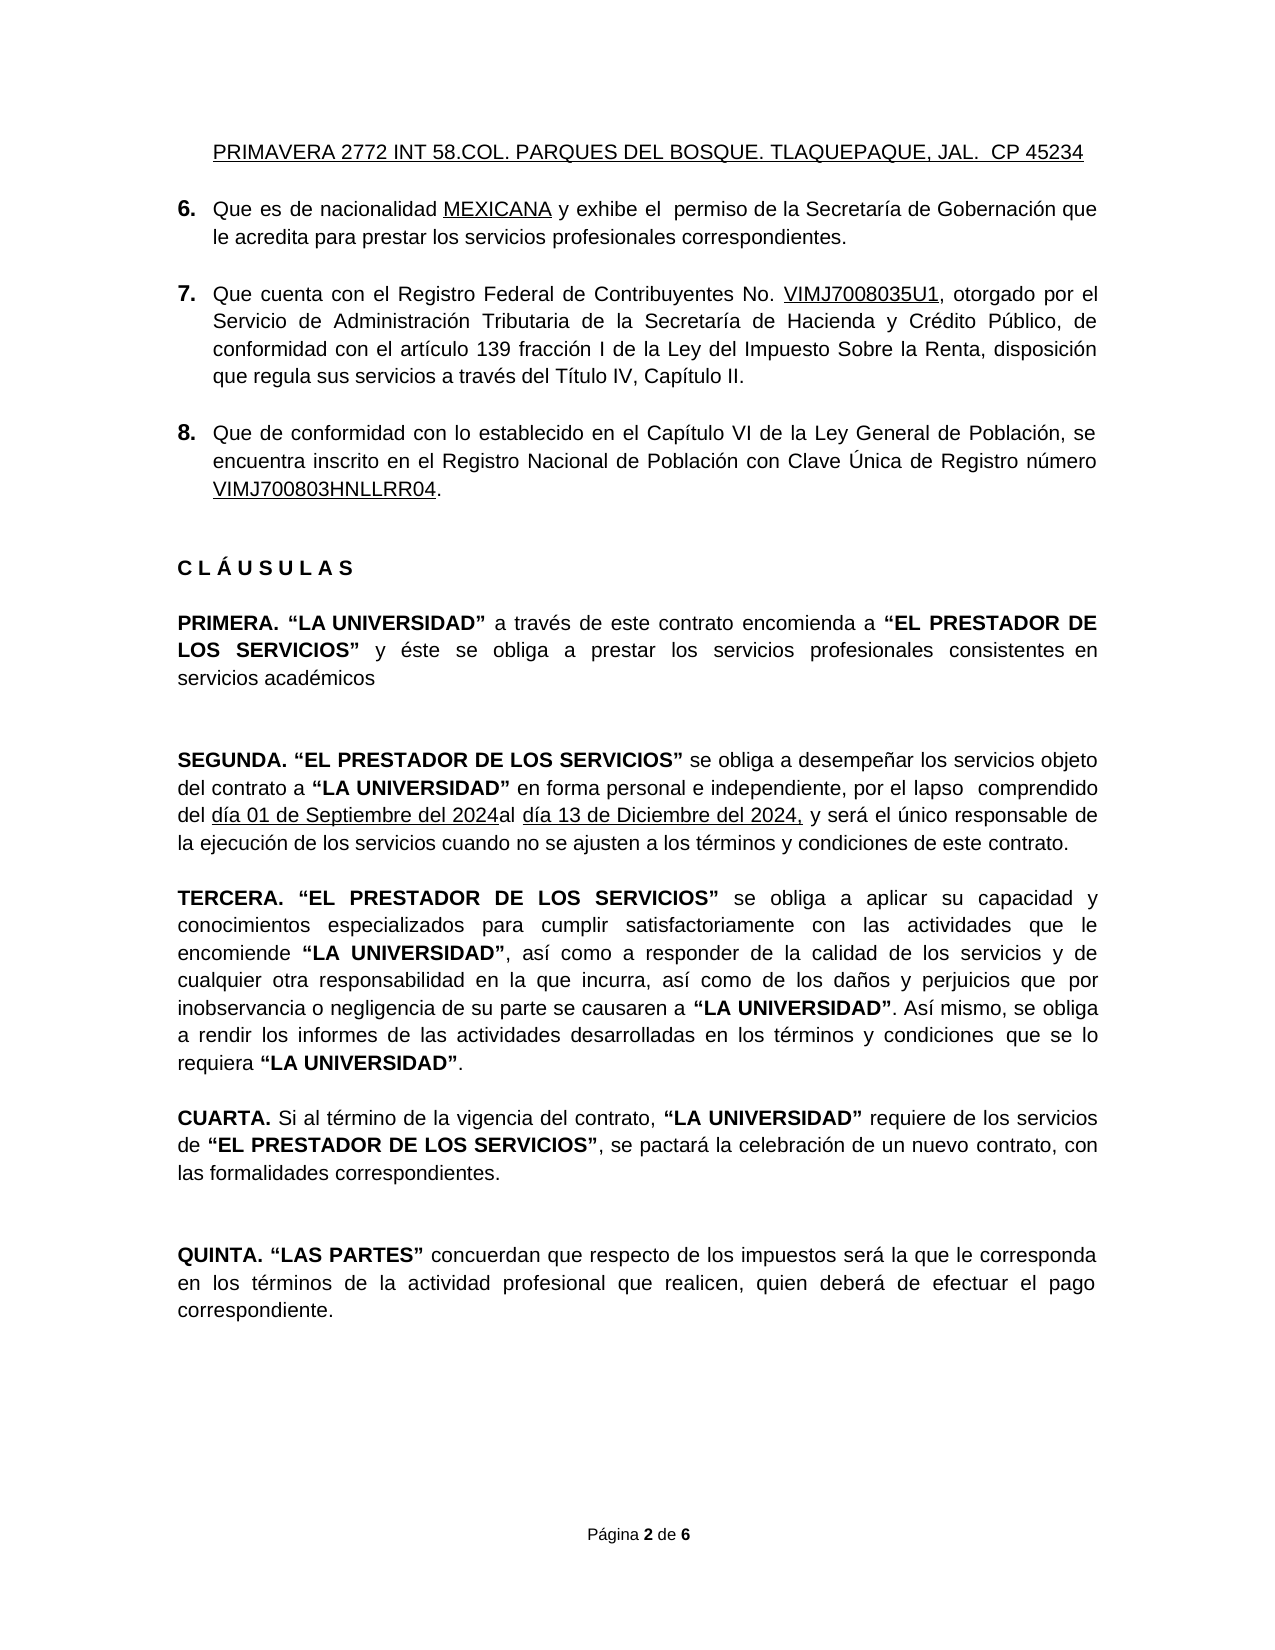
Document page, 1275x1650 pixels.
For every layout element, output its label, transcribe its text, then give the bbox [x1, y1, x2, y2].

text SEGUNDA. “EL PRESTADOR DE LOS SERVICIOS” se obliga a desempeñar los servicios objeto del contrato a “LA UNIVERSIDAD” en forma personal e independiente, por el lapso comprendido del día 01 de Septiembre del 2024 al día 13 de Diciembre del 2024, y será el único responsable de la ejecución de los servicios cuando no se ajusten a los términos y condiciones de este contrato. [177, 748, 1098, 855]
text QUINTA. “LAS PARTES” concuerdan que respecto de los impuestos será la que le corresponda en los términos de la actividad profesional que realicen, quien deberá de efectuar el pago correspondiente. [177, 1243, 1098, 1322]
text CUARTA. Si al término de la vigencia del contrato, “LA UNIVERSIDAD” requiere de los servicios de “EL PRESTADOR DE LOS SERVICIOS”, se pactará la celebración de un nuevo contrato, con las formalidades correspondientes. [177, 1106, 1098, 1185]
list Que es de nacionalidad MEXICANA y exhibe el permiso de la Secretaría de Gobernación que le acredita para prestar los servicios profesionales correspondientes. [177, 194, 1098, 248]
list Que cuenta con el Registro Federal de Contribuyentes No. VIMJ7008035U1, otorgado por el Servicio de Administración Tributaria de la Secretaría de Hacienda y Crédito Público, de conformidad con el artículo 139 fracción I de la Ley del Impuesto Sobre la Renta, disposición que regula sus servicios a través del Título IV, Capítulo II. [177, 279, 1098, 388]
text PRIMERA. “LA UNIVERSIDAD” a través de este contrato encomienda a “EL PRESTADOR DE LOS SERVICIOS” y éste se obliga a prestar los servicios profesionales consistentes en servicios académicos [177, 611, 1098, 690]
text TERCERA. “EL PRESTADOR DE LOS SERVICIOS” se obliga a aplicar su capacidad y conocimientos especializados para cumplir satisfactoriamente con las actividades que le encomiende “LA UNIVERSIDAD”, así como a responder de la calidad de los servicios y de cualquier otra responsabilidad en la que incurra, así como de los daños y perjuicios que por inobservancia o negligencia de su parte se causaren a “LA UNIVERSIDAD”. Así mismo, se obliga a rendir los informes de las actividades desarrolladas en los términos y condiciones que se lo requiera “LA UNIVERSIDAD”. [177, 886, 1098, 1075]
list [177, 139, 1098, 163]
list Que de conformidad con lo establecido en el Capítulo VI de la Ley General de Población, se encuentra inscrito en el Registro Nacional de Población con Clave Única de Registro número VIMJ700803HNLLRR04. [177, 419, 1098, 501]
subtitle C L Á U S U L A S [177, 556, 1098, 580]
